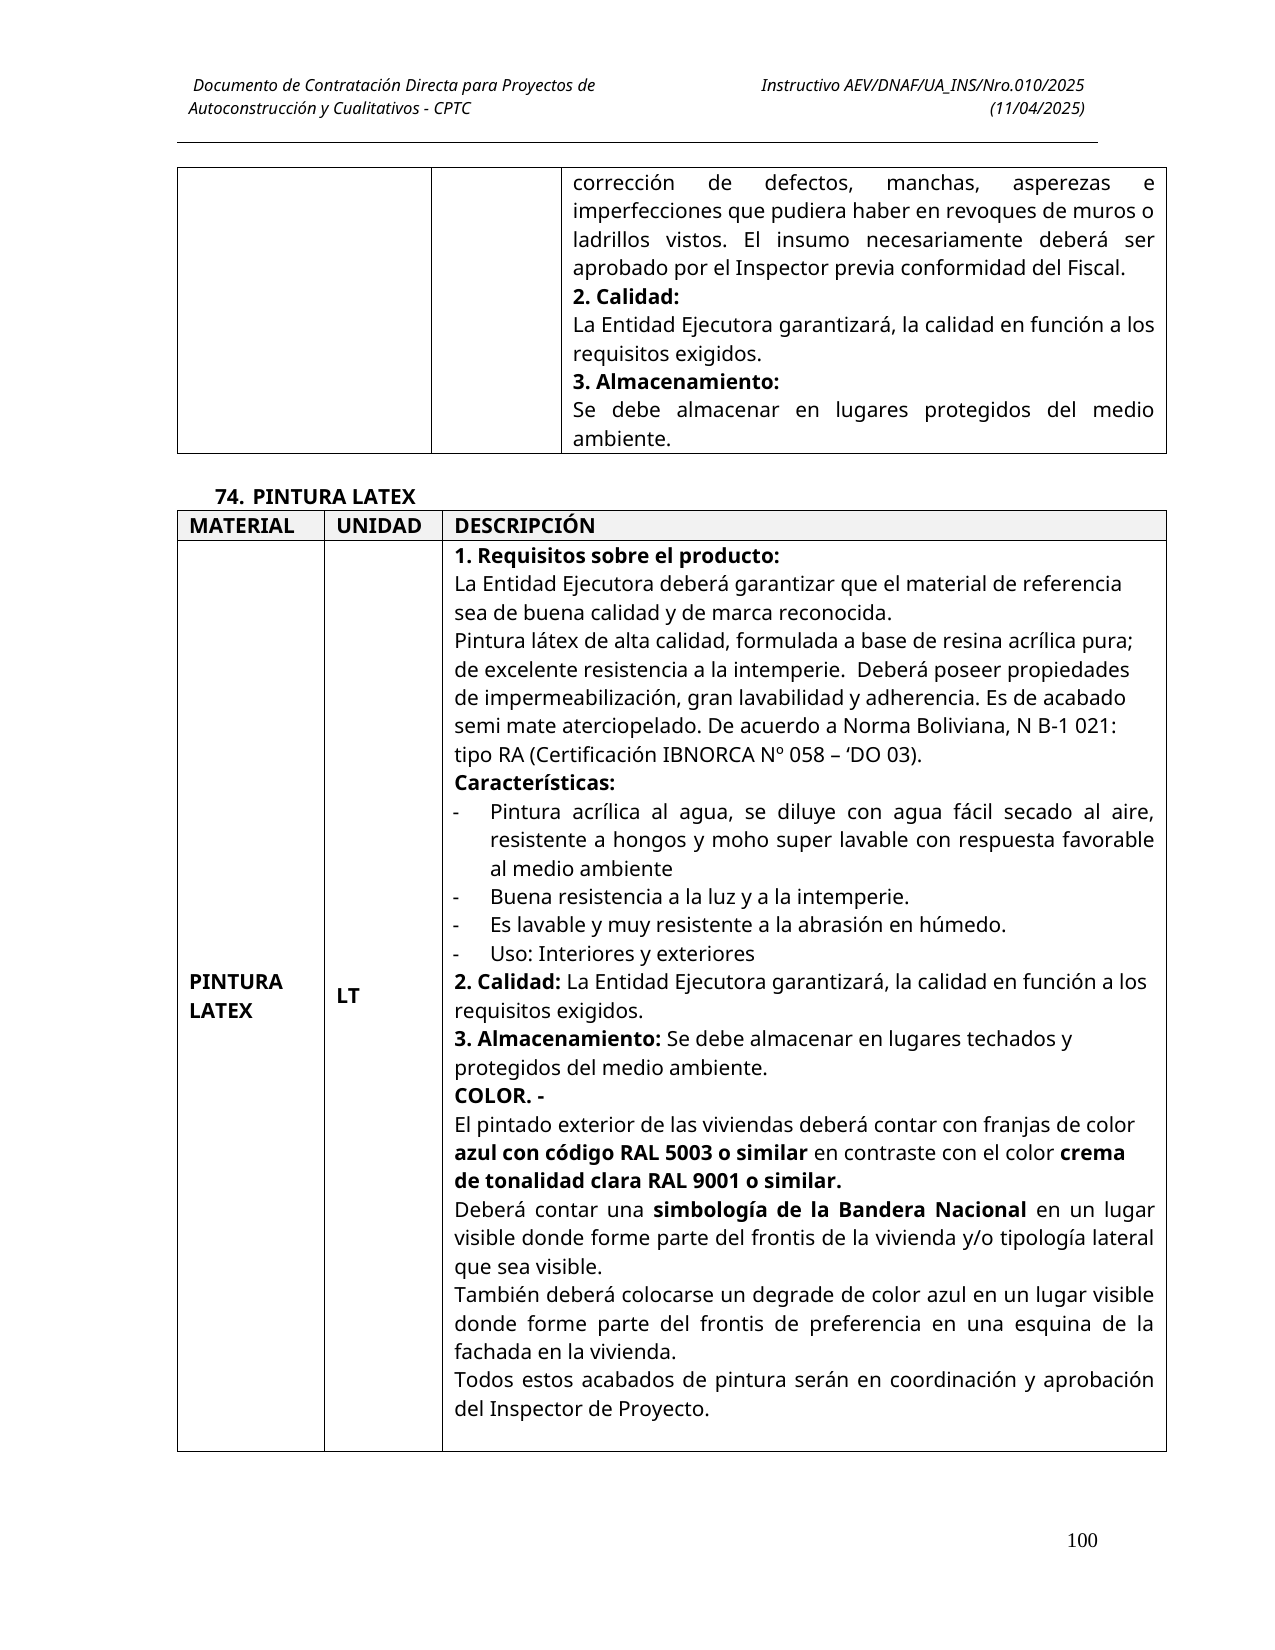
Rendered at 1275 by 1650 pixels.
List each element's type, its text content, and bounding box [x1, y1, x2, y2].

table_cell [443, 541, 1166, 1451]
list PINTURA LATEX [215, 482, 1098, 510]
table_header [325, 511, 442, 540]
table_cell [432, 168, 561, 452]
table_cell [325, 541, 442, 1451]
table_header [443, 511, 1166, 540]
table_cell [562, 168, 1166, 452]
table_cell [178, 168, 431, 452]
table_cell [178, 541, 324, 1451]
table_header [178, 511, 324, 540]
